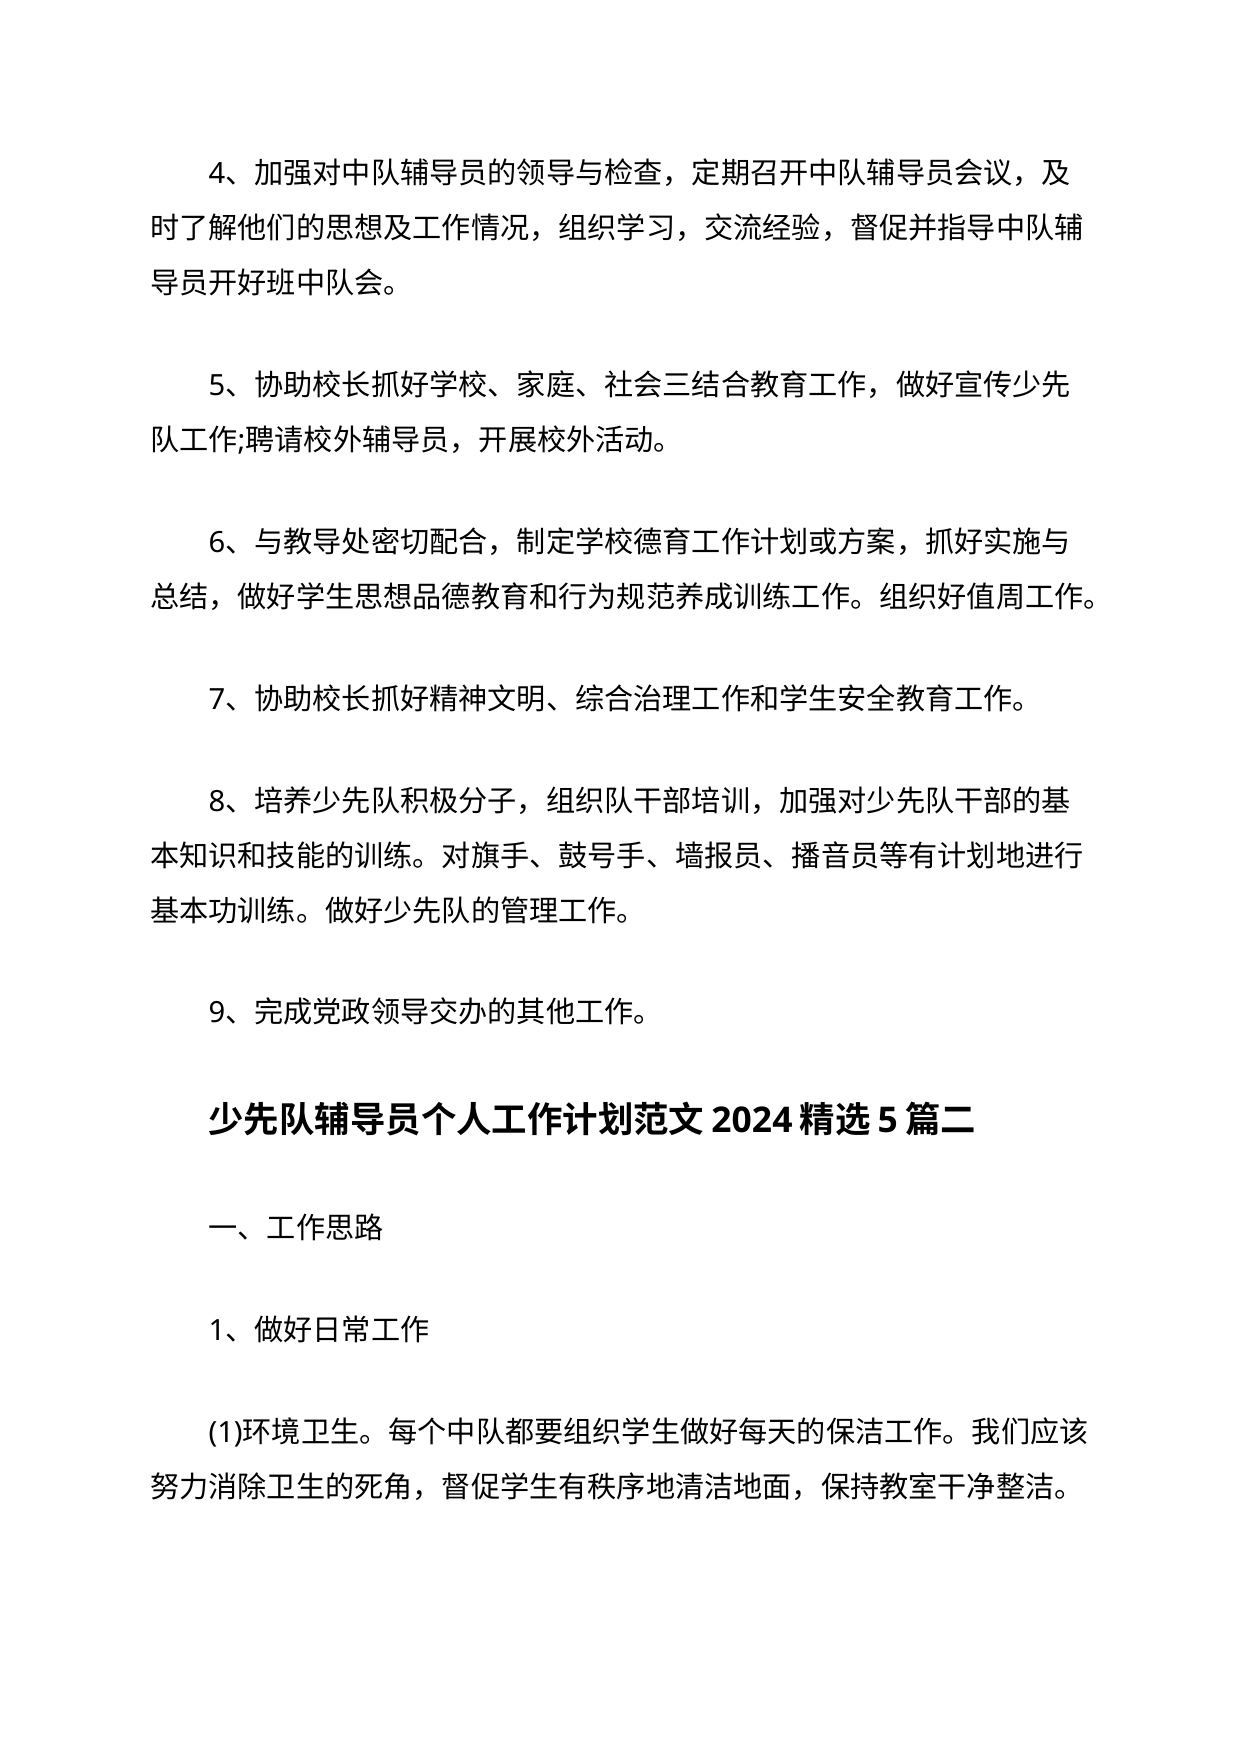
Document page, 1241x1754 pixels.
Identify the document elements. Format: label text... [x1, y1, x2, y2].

text 少先队辅导员个人工作计划范文2024精选5篇二 [150, 1091, 1090, 1142]
text 5、协助校长抓好学校、家庭、社会三结合教育工作，做好宣传少先队工作;聘请校外辅导员，开展校外活动。 [150, 362, 1090, 459]
text 1、做好日常工作 [150, 1306, 1090, 1349]
text 8、培养少先队积极分子，组织队干部培训，加强对少先队干部的基本知识和技能的训练。对旗手、鼓号手、墙报员、播音员等有计划地进行基本功训练。做好少先队的管理工作。 [150, 777, 1090, 929]
text (1)环境卫生。每个中队都要组织学生做好每天的保洁工作。我们应该努力消除卫生的死角，督促学生有秩序地清洁地面，保持教室干净整洁。 [150, 1408, 1090, 1506]
text 一、工作思路 [150, 1204, 1090, 1247]
text 9、完成党政领导交办的其他工作。 [150, 989, 1090, 1031]
text 6、与教导处密切配合，制定学校德育工作计划或方案，抓好实施与总结，做好学生思想品德教育和行为规范养成训练工作。组织好值周工作。 [150, 519, 1090, 616]
text 4、加强对中队辅导员的领导与检查，定期召开中队辅导员会议，及时了解他们的思想及工作情况，组织学习，交流经验，督促并指导中队辅导员开好班中队会。 [150, 150, 1090, 302]
text 7、协助校长抓好精神文明、综合治理工作和学生安全教育工作。 [150, 675, 1090, 718]
